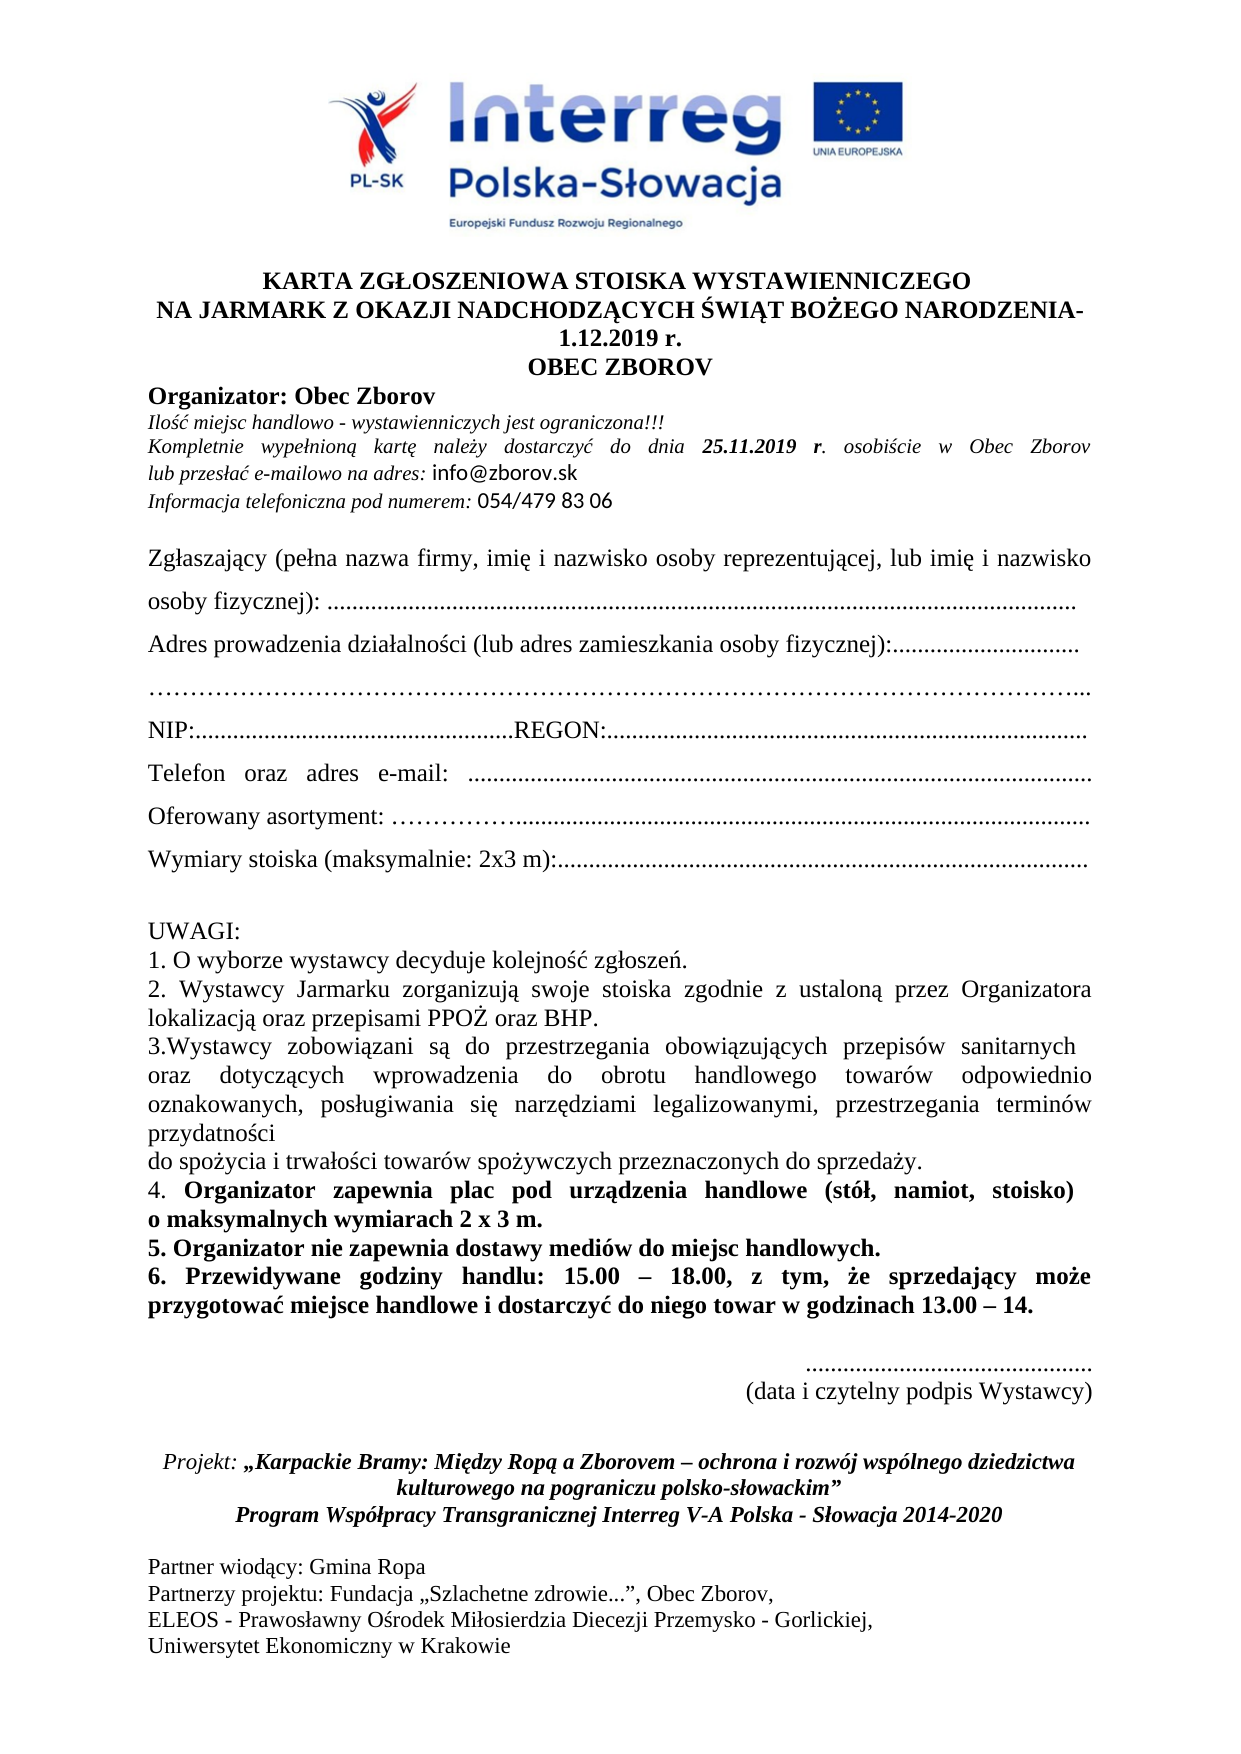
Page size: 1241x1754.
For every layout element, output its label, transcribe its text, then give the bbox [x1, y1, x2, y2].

text …………………………………………………………………………………………………... [148, 672, 1093, 701]
text Zgłaszający (pełna nazwa firmy, imię i nazwisko osoby reprezentującej, lub imię i nazwisko osoby fizycznej): ........................................................................................................................ [148, 543, 1093, 614]
text UWAGI: [148, 916, 1093, 945]
text 1. O wyborze wystawcy decyduje kolejność zgłoszeń. [148, 945, 1093, 974]
text (data i czytelny podpis Wystawcy) [148, 1376, 1093, 1405]
text 5. Organizator nie zapewnia dostawy mediów do miejsc handlowych. [148, 1233, 1093, 1261]
text Telefon oraz adres e-mail: .................................................................................................... Oferowany asortyment: ……………............................................................................................ [148, 758, 1093, 830]
text Kompletnie wypełnioną kartę należy dostarczyć do dnia 25.11.2019 r. osobiście w Obec Zborov lub przesłać e-mailowo na adres: info@zborov.sk [148, 434, 1093, 486]
picture [328, 73, 913, 237]
text Wymiary stoiska (maksymalnie: 2x3 m):..................................................................................... [148, 844, 1093, 873]
text KARTA ZGŁOSZENIOWA STOISKA WYSTAWIENNICZEGO NA JARMARK Z OKAZJI NADCHODZĄCYCH ŚWIĄT BOŻEGO NARODZENIA-1.12.2019 r. [148, 266, 1093, 352]
text 6. Przewidywane godziny handlu: 15.00 – 18.00, z tym, że sprzedający może przygotować miejsce handlowe i dostarczyć do niego towar w godzinach 13.00 – 14. [148, 1261, 1093, 1319]
text Organizator: Obec Zborov [148, 381, 1093, 410]
text 2. Wystawcy Jarmarku zorganizują swoje stoiska zgodnie z ustaloną przez Organizatora lokalizacją oraz przepisami PPOŻ oraz BHP. [148, 974, 1093, 1031]
text OBEC ZBOROV [148, 352, 1093, 381]
text Informacja telefoniczna pod numerem: 054/479 83 06 [148, 486, 1093, 514]
text NIP:...................................................REGON:............................................................................. [148, 715, 1093, 744]
text 4. Organizator zapewnia plac pod urządzenia handlowe (stół, namiot, stoisko) o maksymalnych wymiarach 2 x 3 m. [148, 1175, 1093, 1233]
text .............................................. [148, 1348, 1093, 1376]
text 3.Wystawcy zobowiązani są do przestrzegania obowiązujących przepisów sanitarnych oraz dotyczących wprowadzenia do obrotu handlowego towarów odpowiednio oznakowanych, posługiwania się narzędziami legalizowanymi, przestrzegania terminów przydatności do spożycia i trwałości towarów spożywczych przeznaczonych do sprzedaży. [148, 1031, 1093, 1175]
text Adres prowadzenia działalności (lub adres zamieszkania osoby fizycznej):.............................. [148, 629, 1093, 658]
text Ilość miejsc handlowo - wystawienniczych jest ograniczona!!! [148, 410, 1093, 434]
